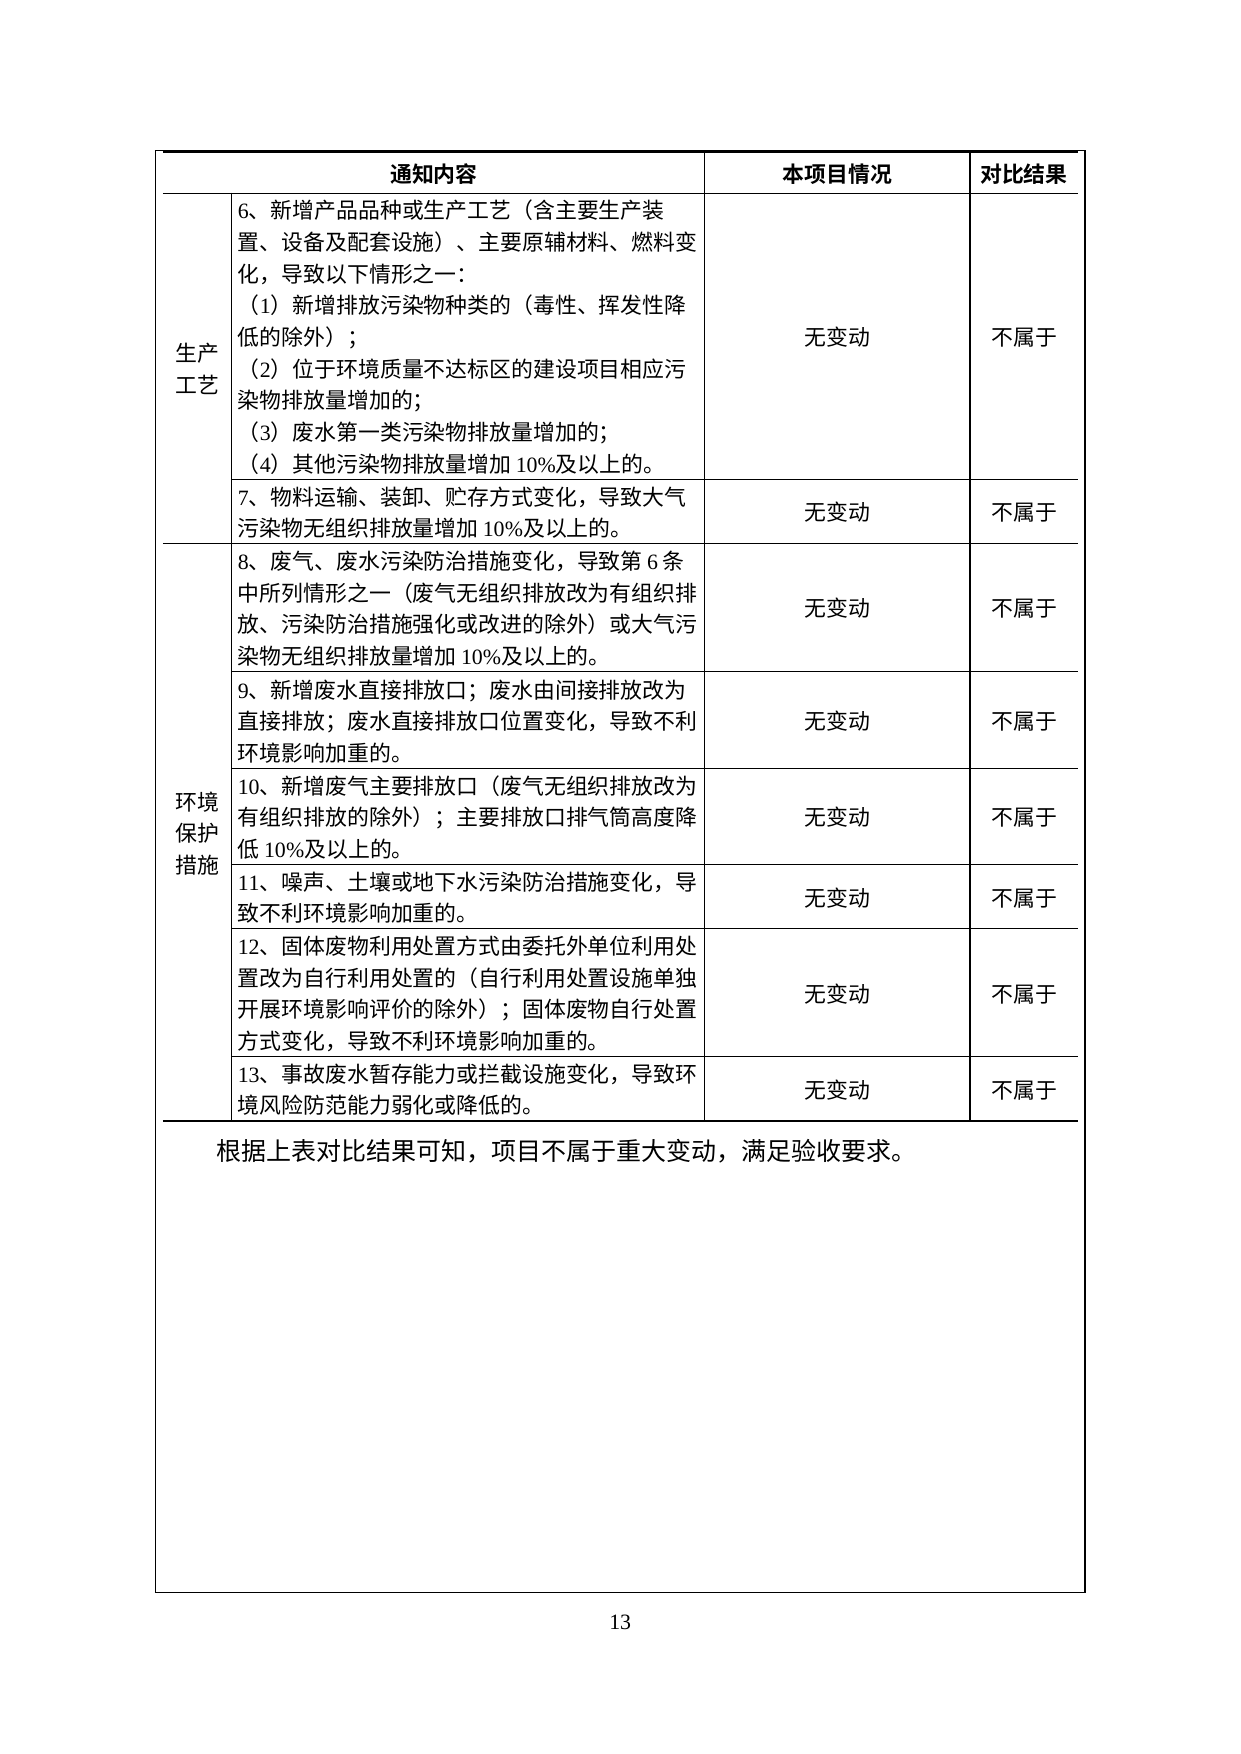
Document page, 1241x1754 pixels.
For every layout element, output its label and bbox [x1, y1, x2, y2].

table_header [156, 151, 1084, 1592]
